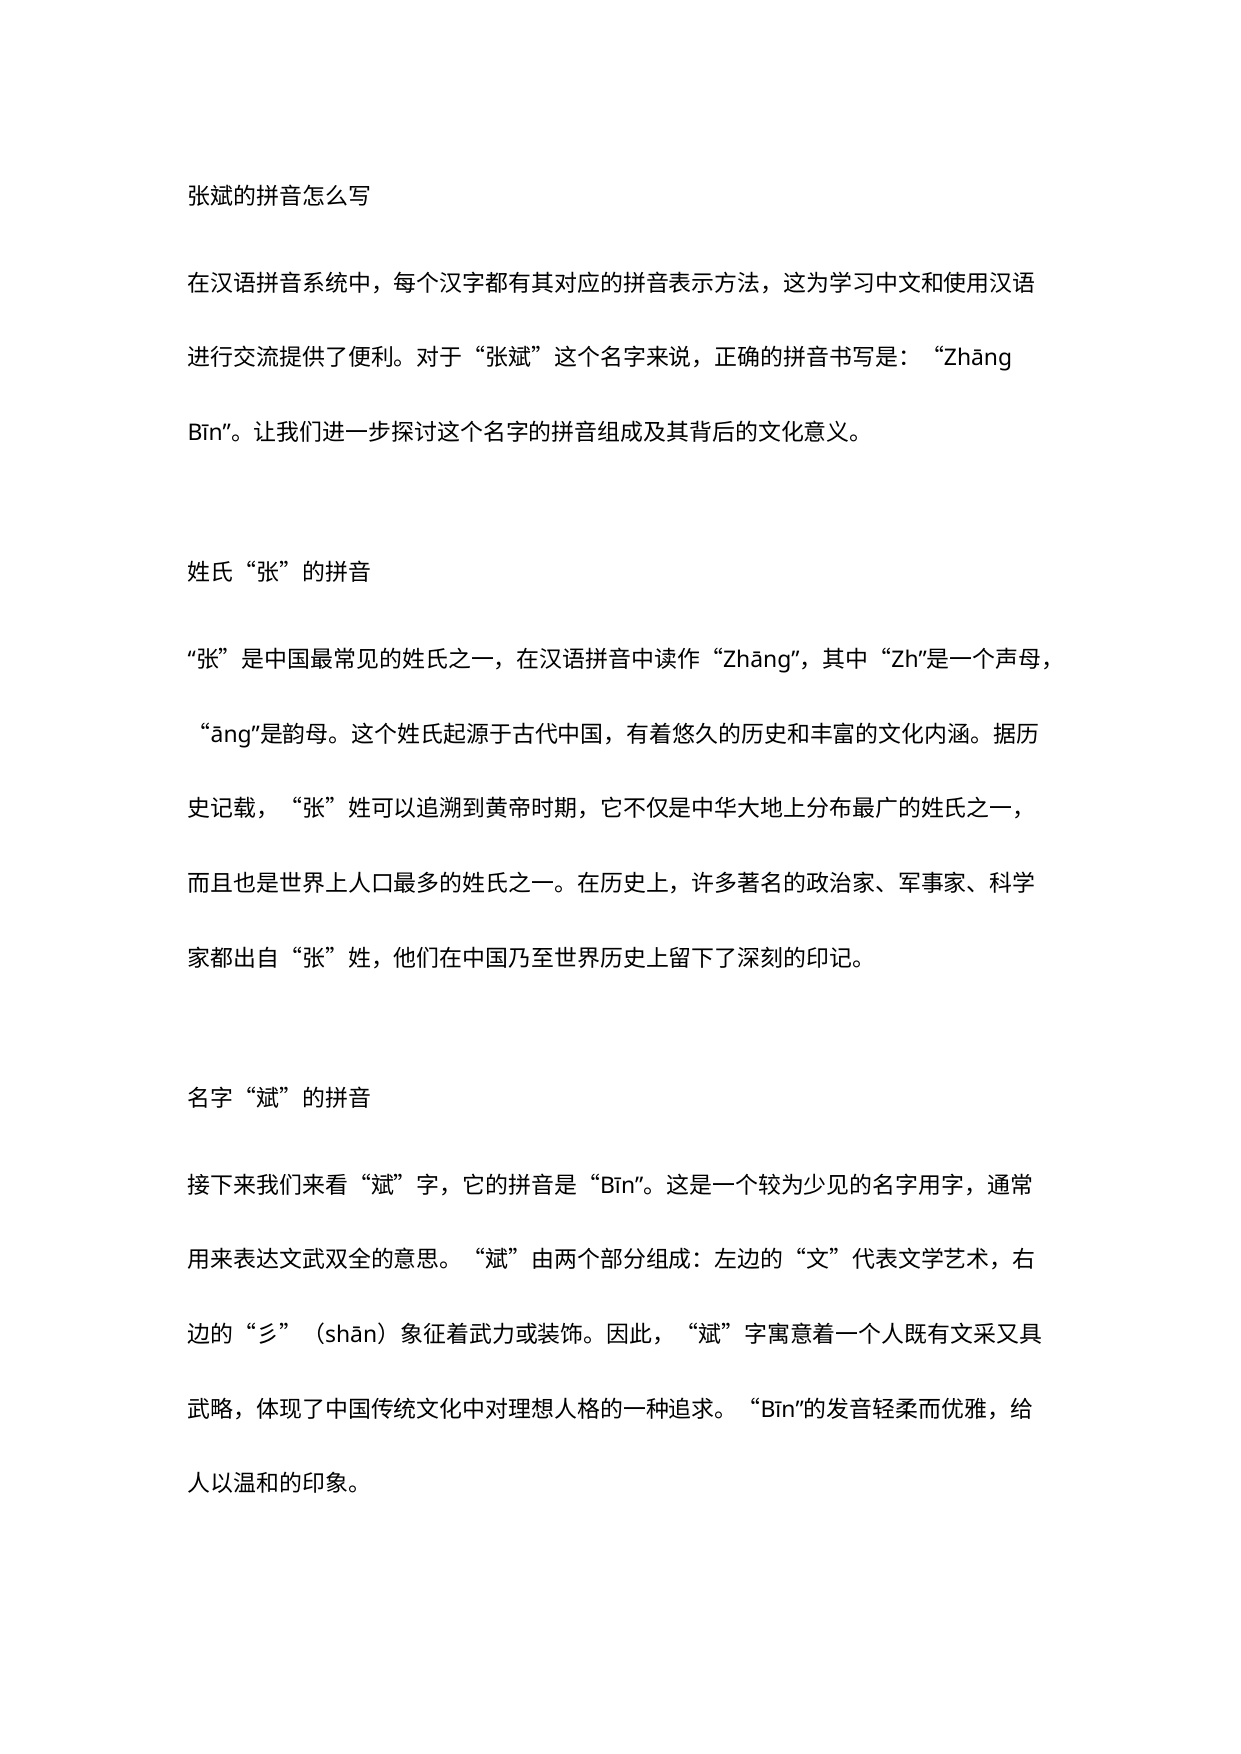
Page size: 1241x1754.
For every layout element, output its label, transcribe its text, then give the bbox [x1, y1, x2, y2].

text 接下来我们来看“斌”字，它的拼音是“Bīn”。这是一个较为少见的名字用字，通常用来表达文武双全的意思。“斌”由两个部分组成：左边的“文”代表文学艺术，右边的“彡”（shān）象征着武力或装饰。因此，“斌”字寓意着一个人既有文采又具武略，体现了中国传统文化中对理想人格的一种追求。“Bīn”的发音轻柔而优雅，给人以温和的印象。 [187, 1151, 1053, 1514]
text 在汉语拼音系统中，每个汉字都有其对应的拼音表示方法，这为学习中文和使用汉语进行交流提供了便利。对于“张斌”这个名字来说，正确的拼音书写是：“Zhāng Bīn”。让我们进一步探讨这个名字的拼音组成及其背后的文化意义。 [187, 248, 1053, 463]
text 张斌的拼音怎么写 [187, 162, 1053, 227]
text 姓氏“张”的拼音 [187, 538, 1053, 603]
text 名字“斌”的拼音 [187, 1064, 1053, 1129]
text “张”是中国最常见的姓氏之一，在汉语拼音中读作“Zhāng”，其中“Zh”是一个声母，“āng”是韵母。这个姓氏起源于古代中国，有着悠久的历史和丰富的文化内涵。据历史记载，“张”姓可以追溯到黄帝时期，它不仅是中华大地上分布最广的姓氏之一，而且也是世界上人口最多的姓氏之一。在历史上，许多著名的政治家、军事家、科学家都出自“张”姓，他们在中国乃至世界历史上留下了深刻的印记。 [187, 625, 1053, 989]
